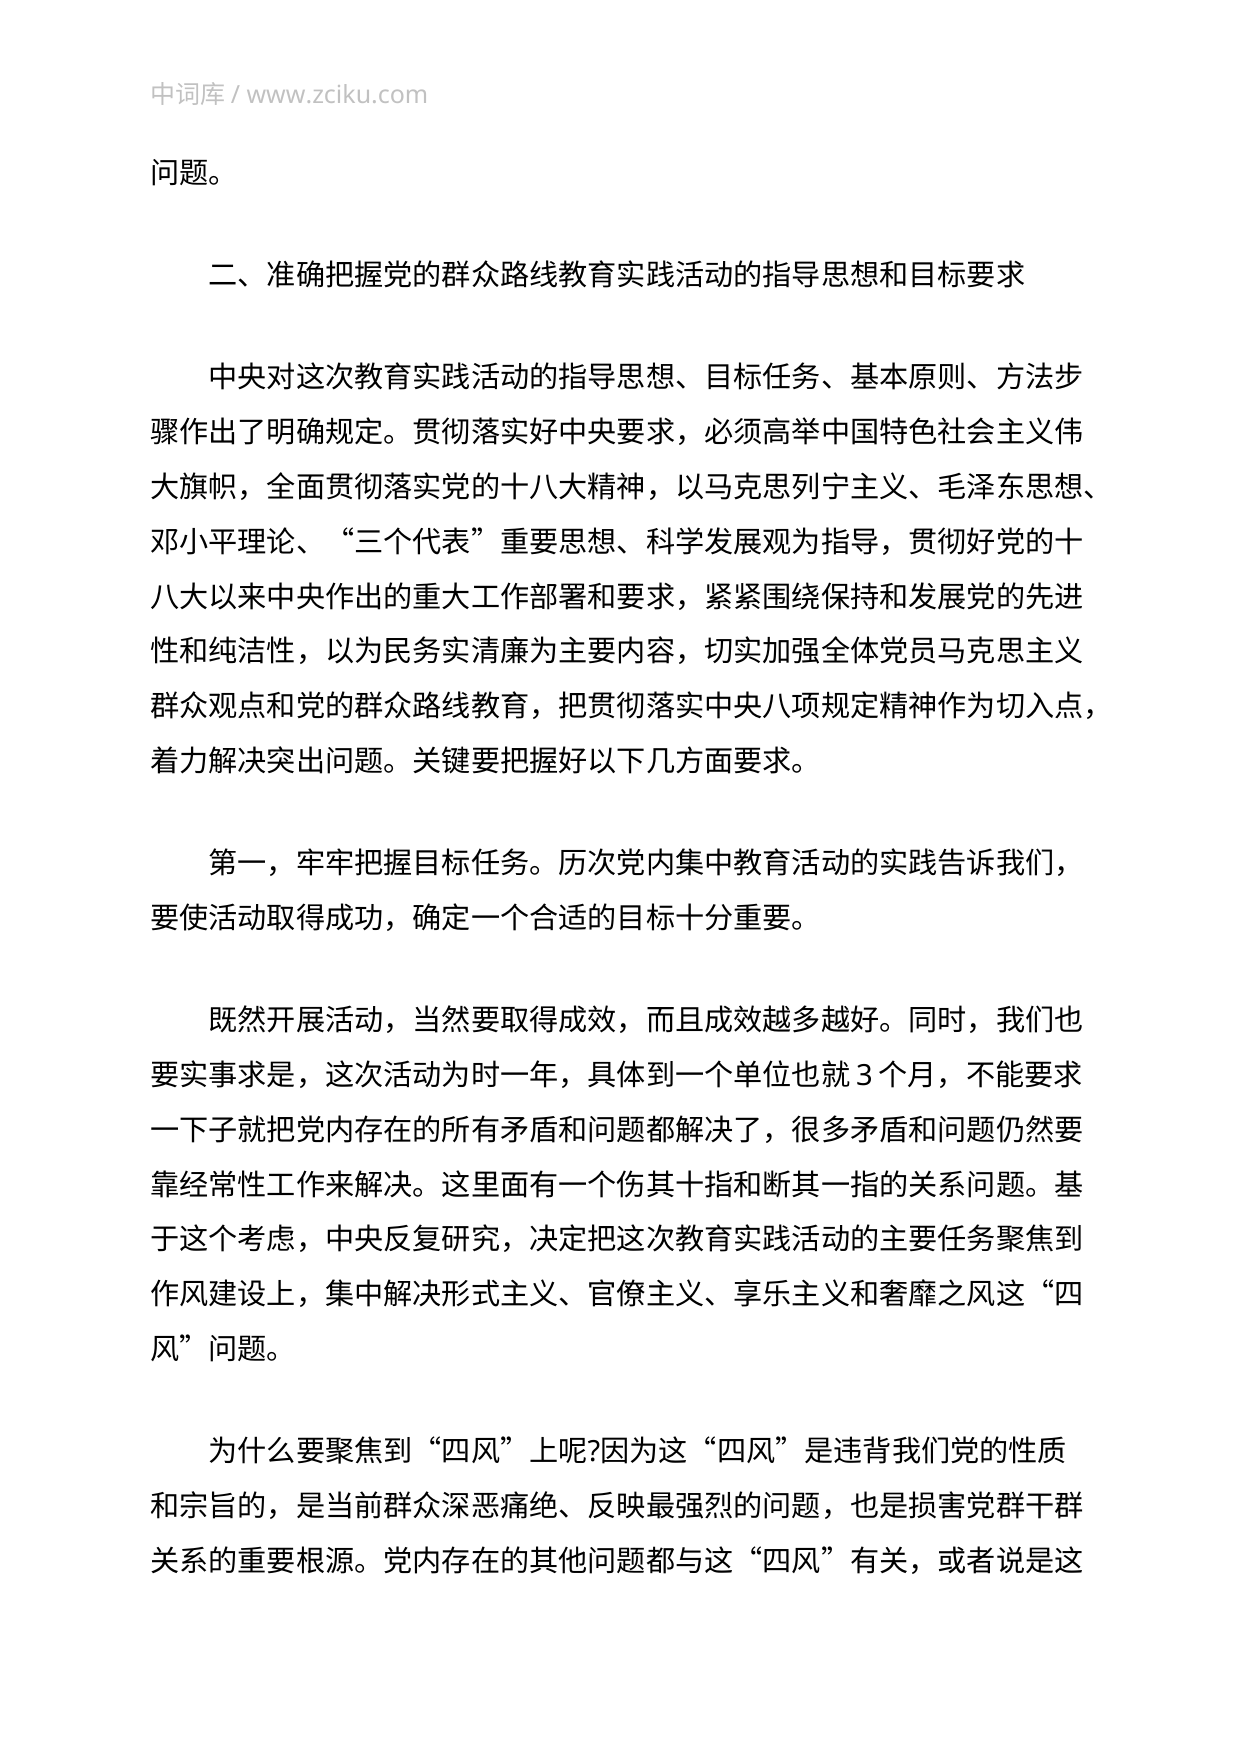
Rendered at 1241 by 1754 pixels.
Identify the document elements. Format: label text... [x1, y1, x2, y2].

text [150, 1427, 1090, 1580]
text 第一，牢牢把握目标任务。历次党内集中教育活动的实践告诉我们，要使活动取得成功，确定一个合适的目标十分重要。 [150, 839, 1090, 937]
text 既然开展活动，当然要取得成效，而且成效越多越好。同时，我们也要实事求是，这次活动为时一年，具体到一个单位也就3个月，不能要求一下子就把党内存在的所有矛盾和问题都解决了，很多矛盾和问题仍然要靠经常性工作来解决。这里面有一个伤其十指和断其一指的关系问题。基于这个考虑，中央反复研究，决定把这次教育实践活动的主要任务聚焦到作风建设上，集中解决形式主义、官僚主义、享乐主义和奢靡之风这“四风”问题。 [150, 996, 1090, 1368]
text 二、准确把握党的群众路线教育实践活动的指导思想和目标要求 [150, 252, 1090, 294]
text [150, 150, 1090, 192]
text 中央对这次教育实践活动的指导思想、目标任务、基本原则、方法步骤作出了明确规定。贯彻落实好中央要求，必须高举中国特色社会主义伟大旗帜，全面贯彻落实党的十八大精神，以马克思列宁主义、毛泽东思想、邓小平理论、“三个代表”重要思想、科学发展观为指导，贯彻好党的十八大以来中央作出的重大工作部署和要求，紧紧围绕保持和发展党的先进性和纯洁性，以为民务实清廉为主要内容，切实加强全体党员马克思主义群众观点和党的群众路线教育，把贯彻落实中央八项规定精神作为切入点，着力解决突出问题。关键要把握好以下几方面要求。 [150, 353, 1090, 780]
